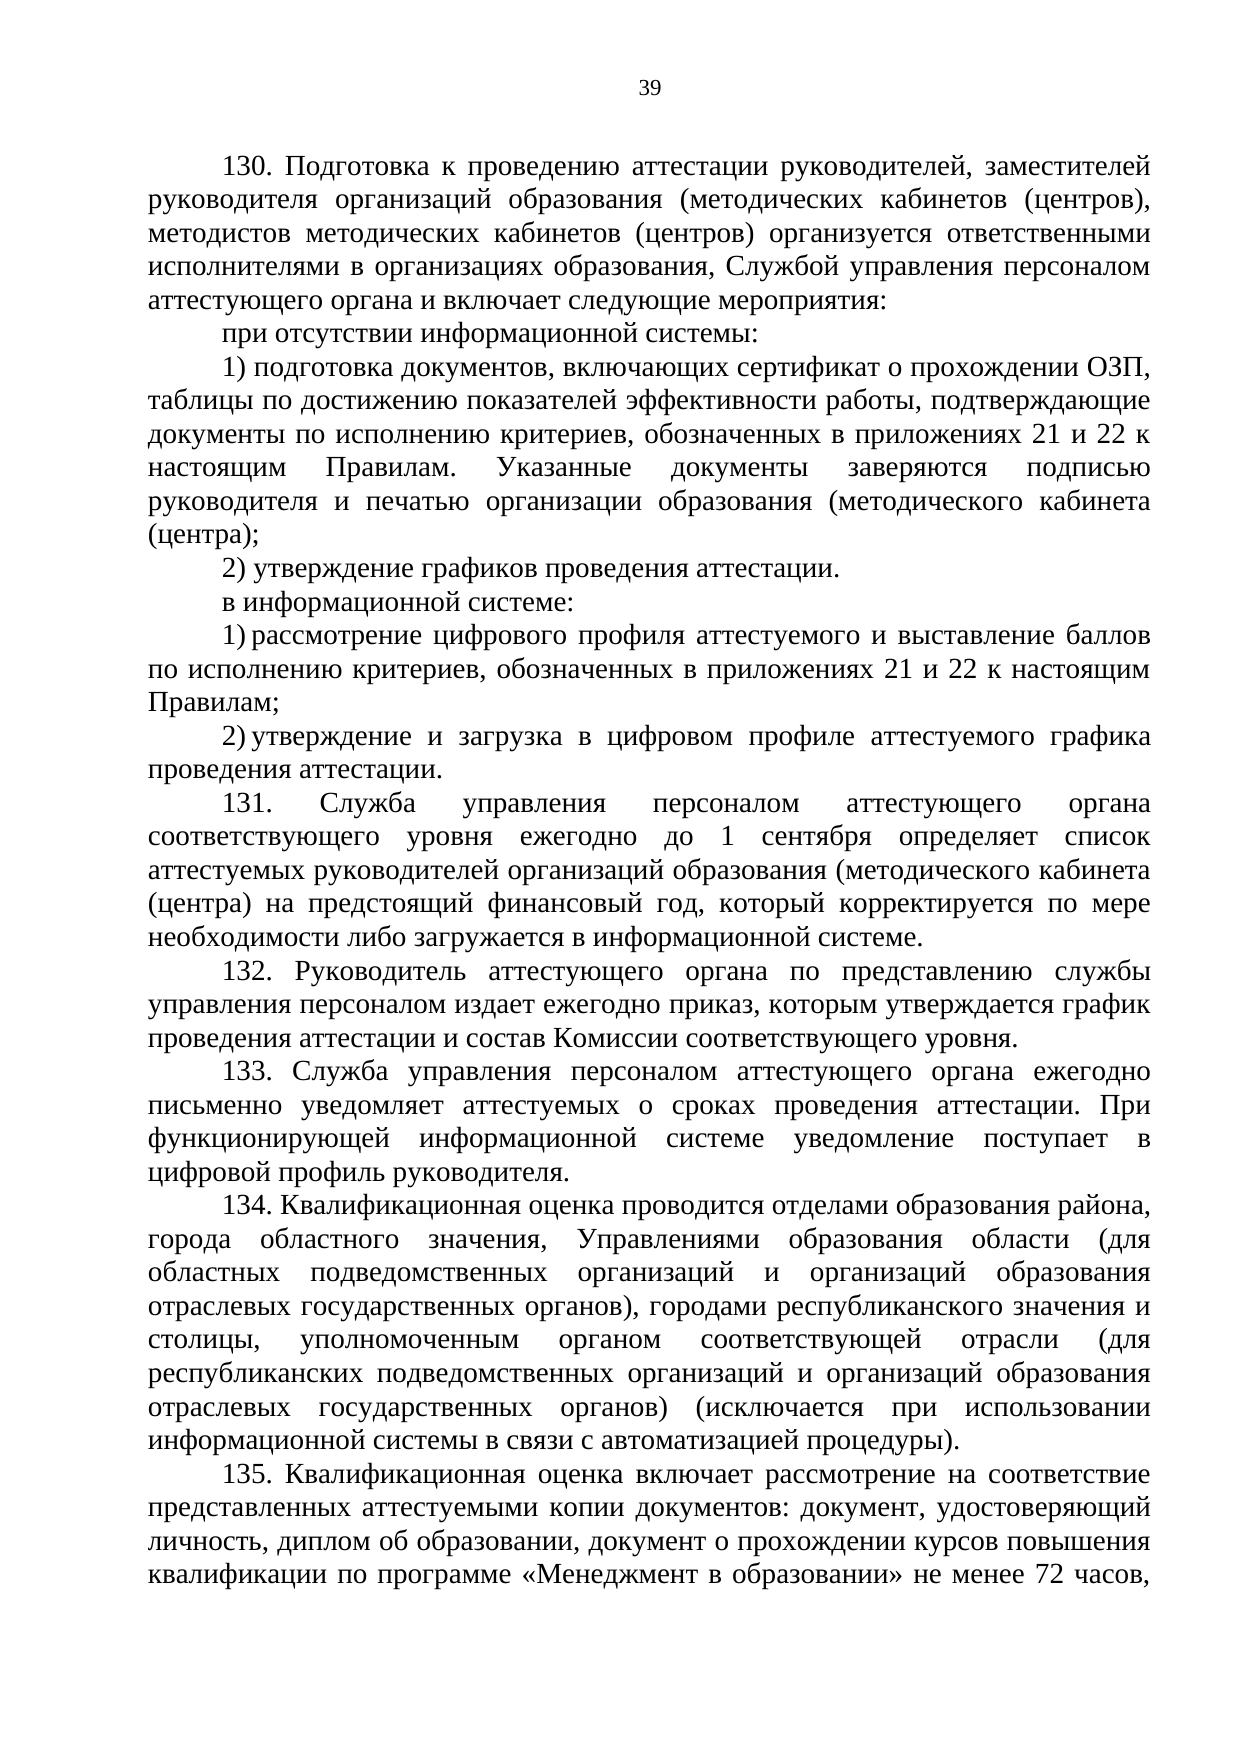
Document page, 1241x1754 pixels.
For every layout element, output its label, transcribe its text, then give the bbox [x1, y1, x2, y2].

text 130. Подготовка к проведению аттестации руководителей, заместителей руководителя организаций образования (методических кабинетов (центров), методистов методических кабинетов (центров) организуется ответственными исполнителями в организациях образования, Службой управления персоналом аттестующего органа и включает следующие мероприятия: [148, 148, 1152, 315]
text 133. Служба управления персоналом аттестующего органа ежегодно письменно уведомляет аттестуемых о сроках проведения аттестации. При функционирующей информационной системе уведомление поступает в цифровой профиль руководителя. [148, 1053, 1152, 1187]
text 2) утверждение графиков проведения аттестации. [148, 550, 1152, 584]
text 132. Руководитель аттестующего органа по представлению службы управления персоналом издает ежегодно приказ, которым утверждается график проведения аттестации и состав Комиссии соответствующего уровня. [148, 953, 1152, 1053]
text при отсутствии информационной системы: [148, 315, 1152, 349]
text 134. Квалификационная оценка проводится отделами образования района, города областного значения, Управлениями образования области (для областных подведомственных организаций и организаций образования отраслевых государственных органов), городами республиканского значения и столицы, уполномоченным органом соответствующей отрасли (для республиканских подведомственных организаций и организаций образования отраслевых государственных органов) (исключается при использовании информационной системы в связи с автоматизацией процедуры). [148, 1187, 1152, 1456]
text 1) подготовка документов, включающих сертификат о прохождении ОЗП, таблицы по достижению показателей эффективности работы, подтверждающие документы по исполнению критериев, обозначенных в приложениях 21 и 22 к настоящим Правилам. Указанные документы заверяются подписью руководителя и печатью организации образования (методического кабинета (центра); [148, 349, 1152, 550]
text 2) утверждение и загрузка в цифровом профиле аттестуемого графика проведения аттестации. [148, 718, 1152, 785]
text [148, 1456, 1152, 1590]
text 131. Служба управления персоналом аттестующего органа соответствующего уровня ежегодно до 1 сентября определяет список аттестуемых руководителей организаций образования (методического кабинета (центра) на предстоящий финансовый год, который корректируется по мере необходимости либо загружается в информационной системе. [148, 785, 1152, 953]
text 1) рассмотрение цифрового профиля аттестуемого и выставление баллов по исполнению критериев, обозначенных в приложениях 21 и 22 к настоящим Правилам; [148, 617, 1152, 718]
text в информационной системе: [148, 584, 1152, 617]
